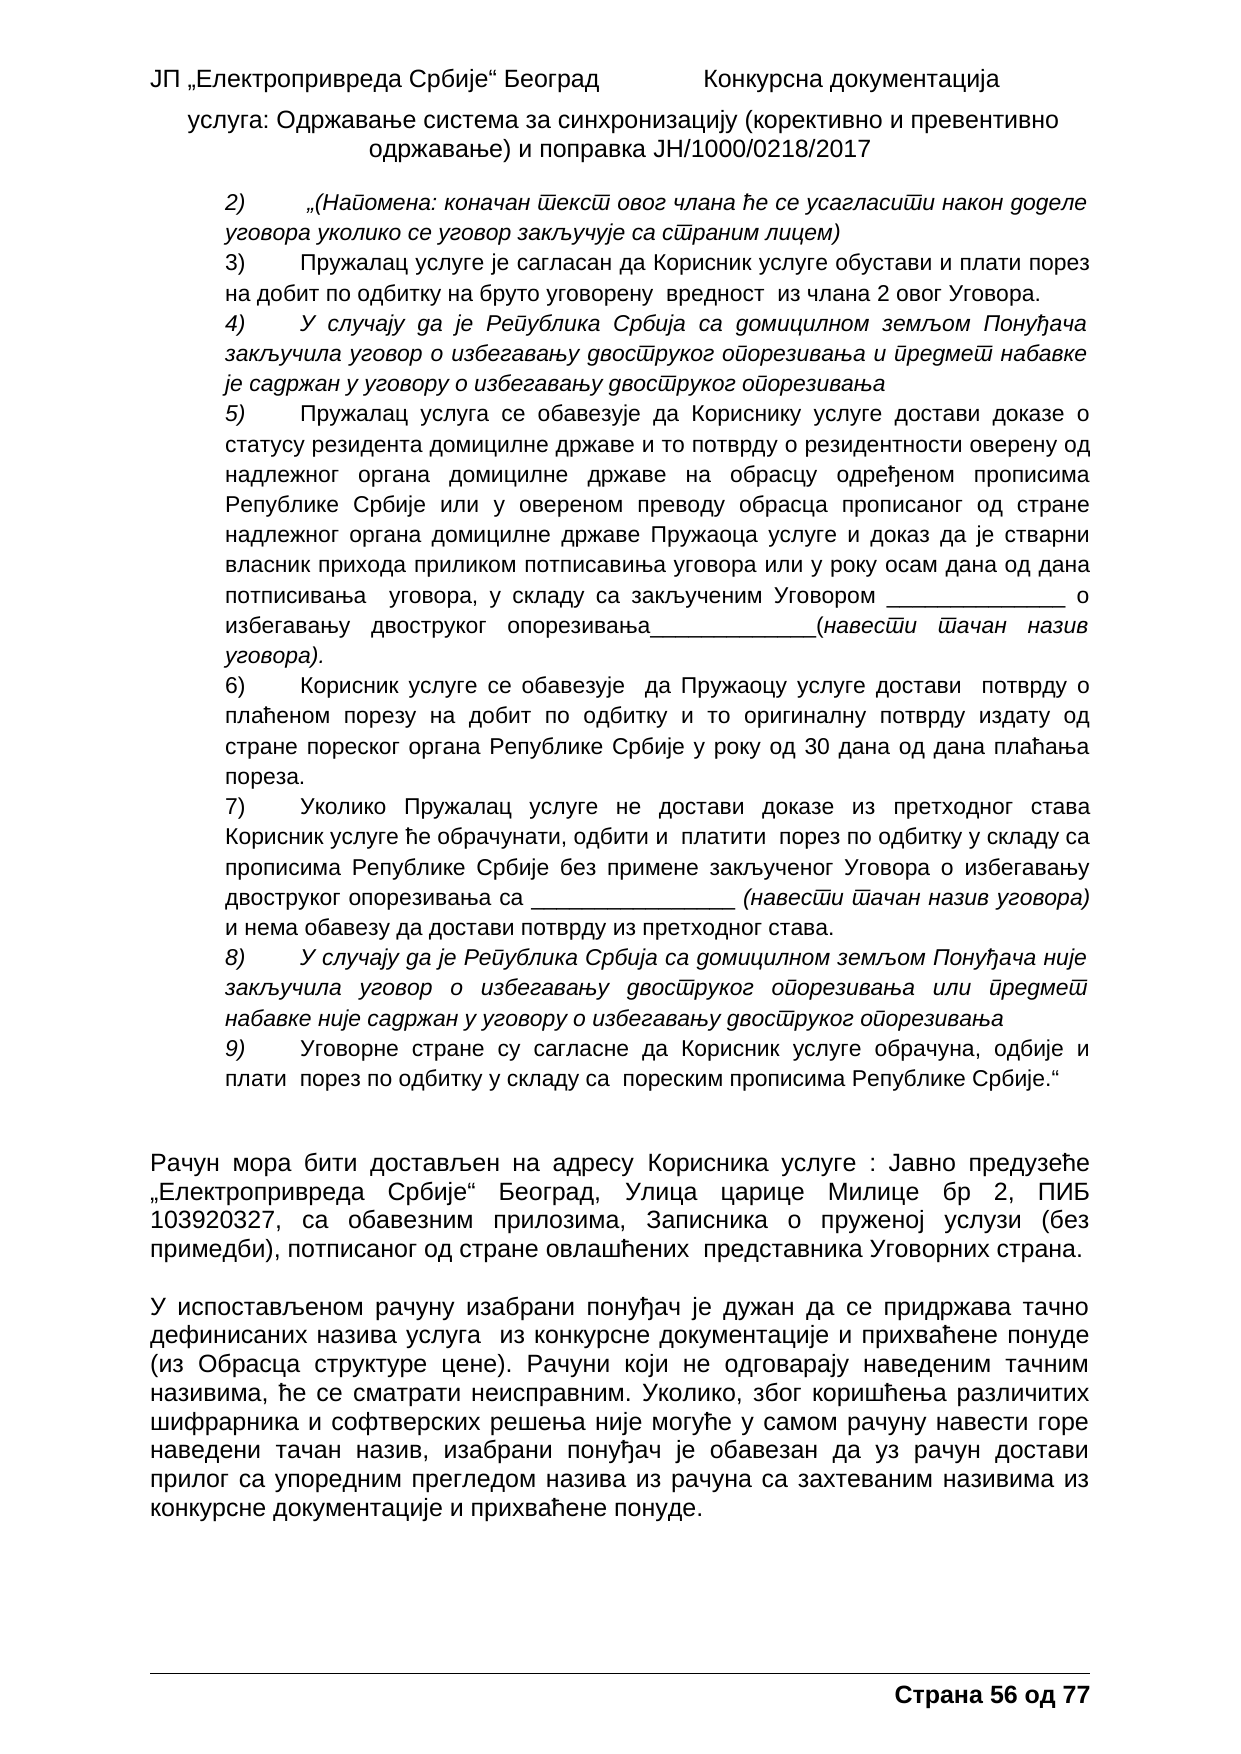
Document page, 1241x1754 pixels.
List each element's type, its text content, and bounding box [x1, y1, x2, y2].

list Пружалац услуге је сагласан да Корисник услуге обустави и плати порез на добит по одбитку на бруто уговорену вредност из члана 2 овог Уговора. [225, 249, 1090, 306]
list Корисник услуге се обавезује да Пружаоцу услуге достави потврду о плаћеном порезу на добит по одбитку и то оригиналну потврду издату од стране пореског органа Републике Србије у року од 30 дана од дана плаћања пореза. [225, 672, 1090, 789]
text У испостављеном рачуну изабрани понуђач је дужан да се придржава тачно дефинисаних назива услуга из конкурсне документације и прихваћене понуде (из Обрасца структуре цене). Рачуни који не одговарају наведеним тачним називима, ће се сматрати неисправним. Уколико, због коришћења различитих шифрарника и софтверских решења није могуће у самом рачуну навести горе наведени тачан назив, изабрани понуђач је обавезан да уз рачун достави прилог са упоредним прегледом назива из рачуна са захтеваним називима из конкурсне документације и прихваћене понуде. [150, 1292, 1090, 1522]
list У случају да је Република Србија са домицилном земљом Понуђача закључила уговор о избегавању двоструког опорезивања и предмет набавке је садржан у уговору о избегавању двоструког опорезивања [225, 310, 1090, 396]
list Уколико Пружалац услуге не достави доказе из претходног става Корисник услуге ће обрачунати, одбити и платити порез по одбитку у складу са прописима Републике Србије без примене закљученог Уговора о избегавању двоструког опорезивања са ________________ (навести тачан назив уговора) и нема обавезу да достави потврду из претходног става. [225, 793, 1090, 940]
list У случају да је Република Србија са домицилном земљом Понуђача није закључила уговор о избегавању двоструког опорезивања или предмет набавке није садржан у уговору о избегавању двоструког опорезивања [225, 944, 1090, 1031]
list Пружалац услуга се обавезује да Кориснику услуге достави доказе о статусу резидента домицилне државе и то потврду о резидентности оверену од надлежног органа домицилне државе на обрасцу одређеном прописима Републике Србије или у овереном преводу обрасца прописаног од стране надлежног органа домицилне државе Пружаоца услуге и доказ да је стварни власник прихода приликом потписавиња уговора или у року осам дана од дана потписивања уговора, у складу са закљученим Уговором ______________ о избегавању двоструког опорезивања_____________(навести тачан назив уговора). [225, 400, 1090, 668]
list Уговорне стране су сагласне да Корисник услуге обрачуна, одбије и плати порез по одбитку у складу са пореским прописима Републике Србије.“ [225, 1035, 1090, 1091]
list „(Напомена: коначан текст овог члана ће се усагласити након доделе уговора уколико се уговор закључује са страним лицем) [225, 189, 1090, 245]
text Рачун мора бити достављен на адресу Корисника услуге : Јавно предузеће „Електропривреда Србије“ Београд, Улица царице Милице бр 2, ПИБ 103920327, са обавезним прилозима, Записника о пруженој услузи (без примедби), потписаног од стране овлашћених представника Уговорних страна. [150, 1148, 1090, 1263]
